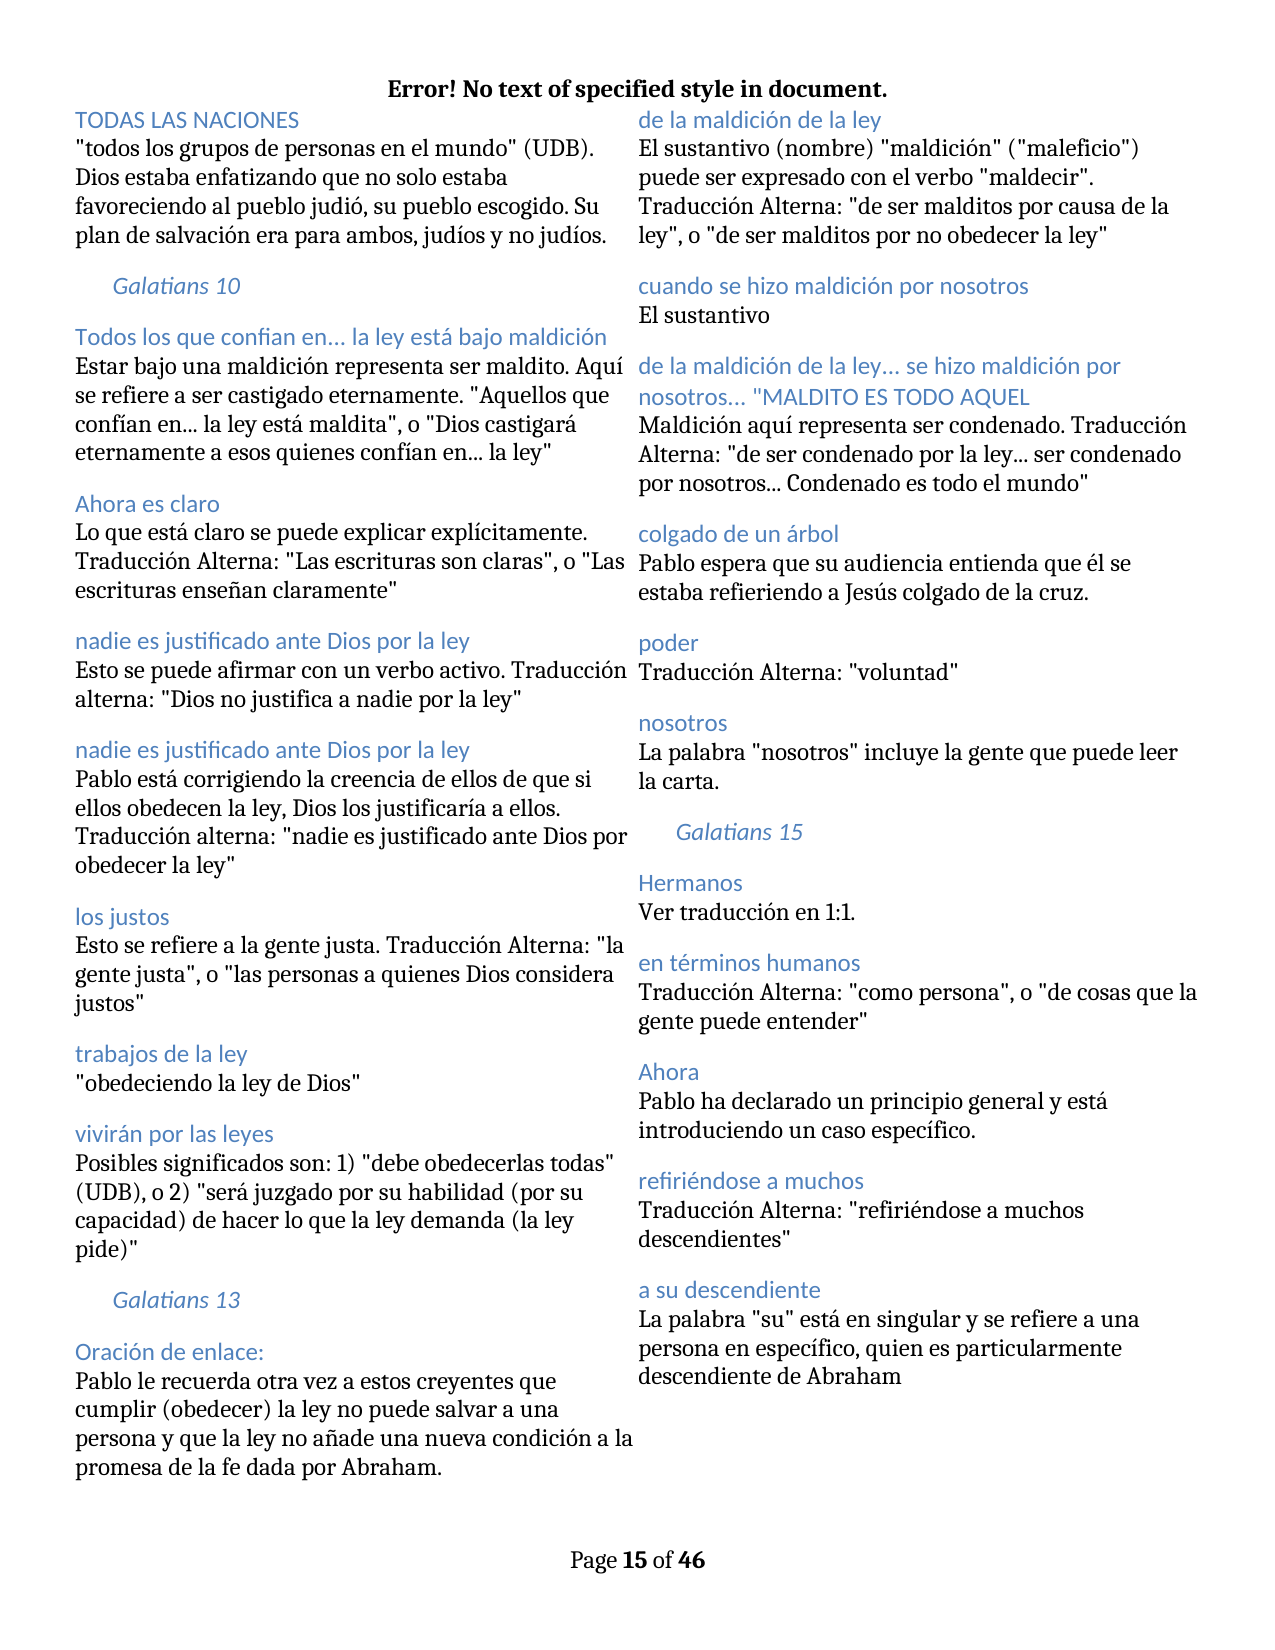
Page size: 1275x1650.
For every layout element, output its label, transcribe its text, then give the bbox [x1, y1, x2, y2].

subtitle trabajos de la ley [75, 1038, 637, 1069]
text Pablo espera que su audiencia entienda que él se estaba refieriendo a Jesús colgado de la cruz. [638, 549, 1200, 606]
subtitle cuando se hizo maldición por nosotros [638, 270, 1200, 301]
text "obedeciendo la ley de Dios" [75, 1069, 637, 1097]
subtitle de la maldición de la ley... se hizo maldición por nosotros... "MALDITO ES TODO AQUEL [638, 350, 1200, 411]
subtitle Galatians 13 [75, 1285, 637, 1315]
text El sustantivo [638, 301, 1200, 329]
subtitle a su descendiente [638, 1274, 1200, 1305]
text Pablo ha declarado un principio general y está introduciendo un caso específico. [638, 1087, 1200, 1144]
text Esto se refiere a la gente justa. Traducción Alterna: "la gente justa", o "las personas a quienes Dios considera justos" [75, 931, 637, 1017]
subtitle Ahora es claro [75, 488, 637, 518]
text Traducción Alterna: "refiriéndose a muchos descendientes" [638, 1196, 1200, 1253]
subtitle Todos los que confian en... la ley está bajo maldición [75, 321, 637, 352]
subtitle Galatians 10 [75, 270, 637, 301]
text Pablo está corrigiendo la creencia de ellos de que si ellos obedecen la ley, Dios los justificaría a ellos. Traducción alterna: "nadie es justificado ante Dios por obedecer la ley" [75, 765, 637, 880]
subtitle nadie es justificado ante Dios por la ley [75, 734, 637, 765]
text Estar bajo una maldición representa ser maldito. Aquí se refiere a ser castigado eternamente. "Aquellos que confían en... la ley está maldita", o "Dios castigará eternamente a esos quienes confían en... la ley" [75, 352, 637, 467]
text "todos los grupos de personas en el mundo" (UDB). Dios estaba enfatizando que no solo estaba favoreciendo al pueblo judió, su pueblo escogido. Su plan de salvación era para ambos, judíos y no judíos. [75, 134, 637, 249]
text Ver traducción en 1:1. [638, 898, 1200, 927]
text Esto se puede afirmar con un verbo activo. Traducción alterna: "Dios no justifica a nadie por la ley" [75, 656, 637, 713]
text Pablo le recuerda otra vez a estos creyentes que cumplir (obedecer) la ley no puede salvar a una persona y que la ley no añade una nueva condición a la promesa de la fe dada por Abraham. [75, 1367, 637, 1482]
subtitle vivirán por las leyes [75, 1118, 637, 1149]
subtitle poder [638, 627, 1200, 658]
subtitle Oración de enlace: [75, 1336, 637, 1367]
text Posibles significados son: 1) "debe obedecerlas todas" (UDB), o 2) "será juzgado por su habilidad (por su capacidad) de hacer lo que la ley demanda (la ley pide)" [75, 1149, 637, 1264]
subtitle Ahora [638, 1056, 1200, 1087]
text Traducción Alterna: "como persona", o "de cosas que la gente puede entender" [638, 978, 1200, 1036]
text Maldición aquí representa ser condenado. Traducción Alterna: "de ser condenado por la ley... ser condenado por nosotros... Condenado es todo el mundo" [638, 411, 1200, 497]
subtitle Galatians 15 [638, 816, 1200, 847]
subtitle Hermanos [638, 867, 1200, 898]
text La palabra "su" está en singular y se refiere a una persona en específico, quien es particularmente descendiente de Abraham [638, 1305, 1200, 1391]
text La palabra "nosotros" incluye la gente que puede leer la carta. [638, 738, 1200, 795]
subtitle nosotros [638, 707, 1200, 738]
subtitle en términos humanos [638, 948, 1200, 978]
subtitle refiriéndose a muchos [638, 1165, 1200, 1196]
subtitle TODAS LAS NACIONES [75, 104, 637, 134]
text Lo que está claro se puede explicar explícitamente. Traducción Alterna: "Las escrituras son claras", o "Las escrituras enseñan claramente" [75, 518, 637, 604]
subtitle los justos [75, 901, 637, 931]
subtitle nadie es justificado ante Dios por la ley [75, 625, 637, 656]
subtitle colgado de un árbol [638, 518, 1200, 549]
subtitle de la maldición de la ley [638, 104, 1200, 134]
text Traducción Alterna: "voluntad" [638, 658, 1200, 686]
text El sustantivo (nombre) "maldición" ("maleficio") puede ser expresado con el verbo "maldecir". Traducción Alterna: "de ser malditos por causa de la ley", o "de ser malditos por no obedecer la ley" [638, 134, 1200, 249]
